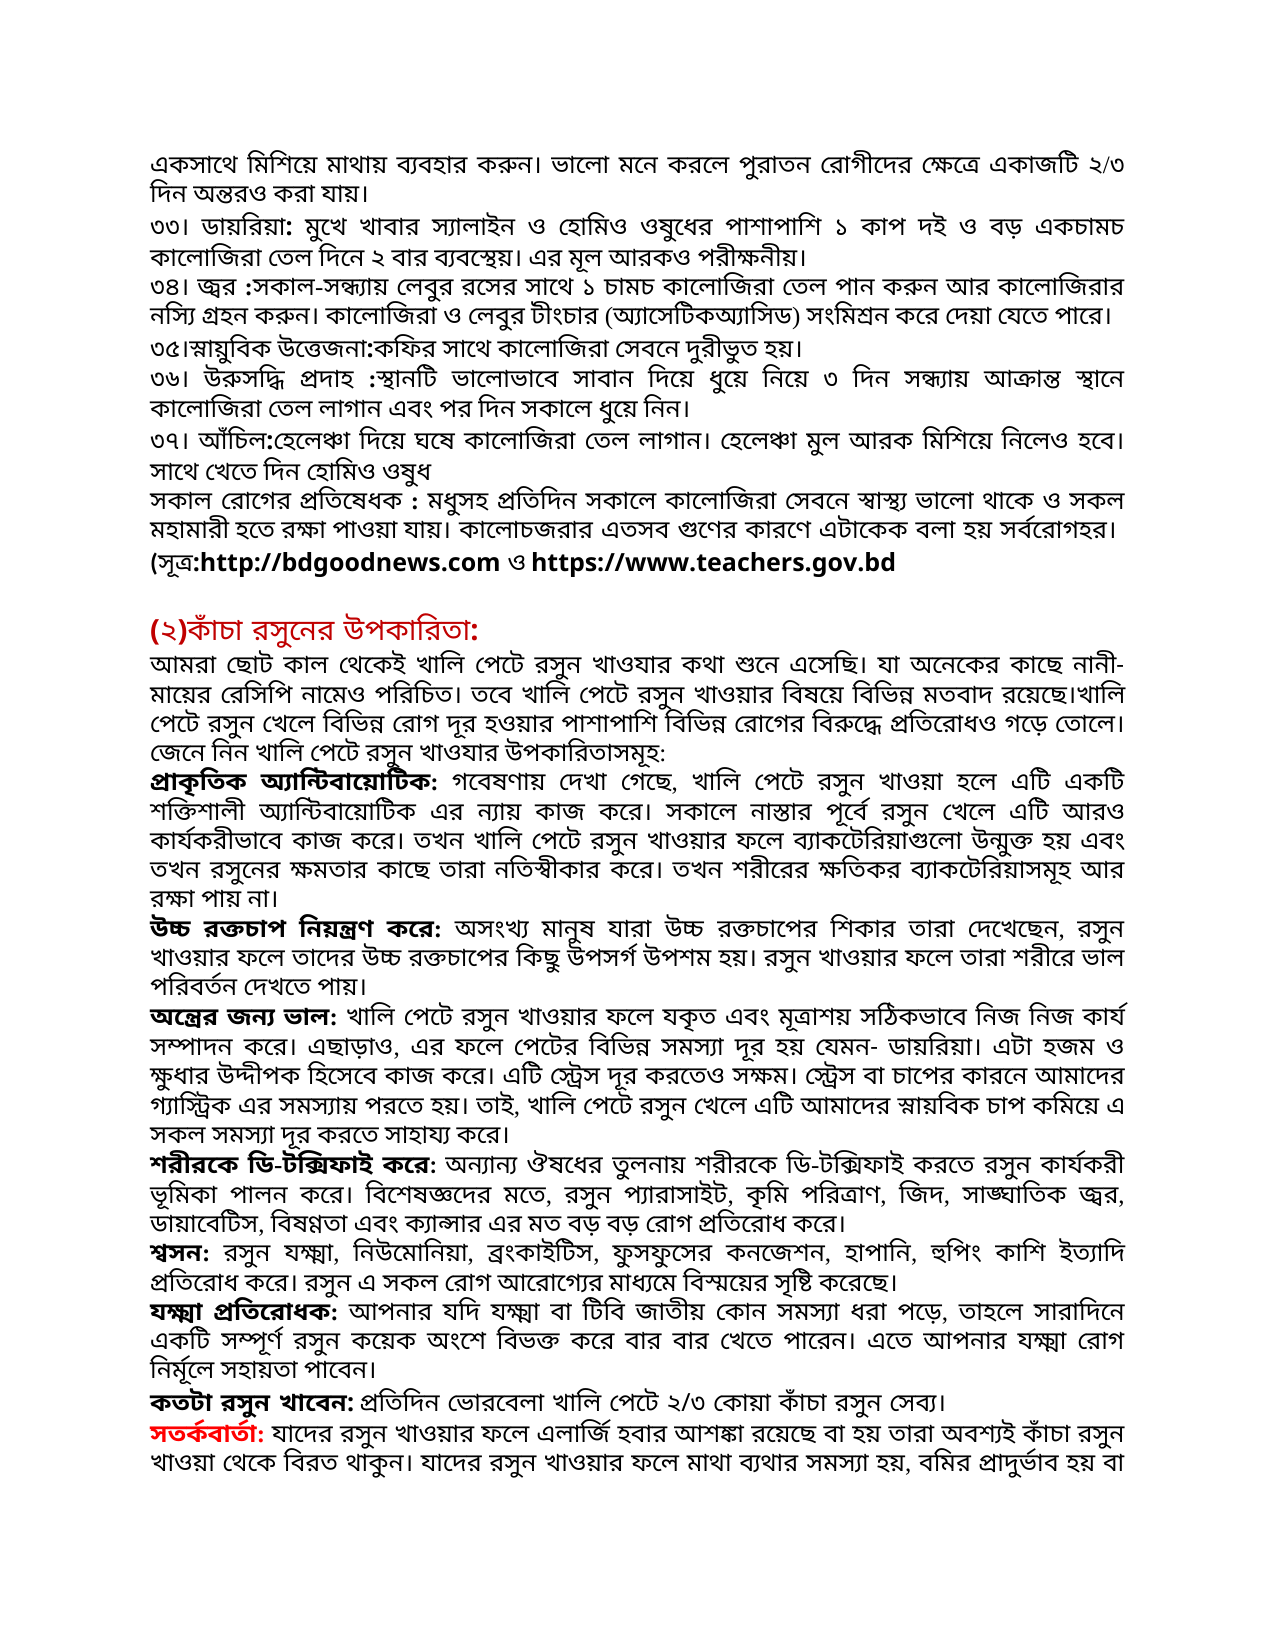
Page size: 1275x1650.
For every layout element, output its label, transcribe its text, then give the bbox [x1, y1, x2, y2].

text কতটা রসুন খাবেন: প্রতিদিন ভোরবেলা খালি পেটে ২/৩ কোয়া কাঁচা রসুন সেব্য। [150, 1385, 1125, 1419]
text শ্বসন: রসুন যক্ষ্মা, নিউমোনিয়া, ব্রংকাইটিস, ফুসফুসের কনজেশন, হাপানি, হুপিং কাশি ইত্যাদি প্রতিরোধ করে। রসুন এ সকল রোগ আরোগ্যের মাধ্যমে বিস্ময়ের সৃষ্টি করেছে। [150, 1238, 1125, 1297]
text সকাল রোগের প্রতিষেধক : মধুসহ প্রতিদিন সকালে কালোজিরা সেবনে স্বাস্থ্য ভালো থাকে ও সকল মহামারী হতে রক্ষা পাওয়া যায়। কালোচজরার এতসব গুণের কারণে এটাকেক বলা হয় সর্বরোগহর। [150, 486, 1125, 545]
text আমরা ছোট কাল থেকেই খালি পেটে রসুন খাওযার কথা শুনে এসেছি। যা অনেকের কাছে নানী-মায়ের রেসিপি নামেও পরিচিত। তবে খালি পেটে রসুন খাওয়ার বিষয়ে বিভিন্ন মতবাদ রয়েছে।খালি পেটে রসুন খেলে বিভিন্ন রোগ দূর হওয়ার পাশাপাশি বিভিন্ন রোগের বিরুদ্ধে প্রতিরোধও গড়ে তোলে। জেনে নিন খালি পেটে রসুন খাওযার উপকারিতাসমূহ: [150, 649, 1125, 767]
text উচ্চ রক্তচাপ নিয়ন্ত্রণ করে: অসংখ্য মানুষ যারা উচ্চ রক্তচাপের শিকার তারা দেখেছেন, রসুন খাওয়ার ফলে তাদের উচ্চ রক্তচাপের কিছু উপসর্গ উপশম হয়। রসুন খাওয়ার ফলে তারা শরীরে ভাল পরিবর্তন দেখতে পায়। [150, 914, 1125, 1002]
text ৩৭। আঁচিল:হেলেঞ্চা দিয়ে ঘষে কালোজিরা তেল লাগান। হেলেঞ্চা মুল আরক মিশিয়ে নিলেও হবে। সাথে খেতে দিন হোমিও ওষুধ [150, 423, 1125, 486]
text অন্ত্রের জন্য ভাল: খালি পেটে রসুন খাওয়ার ফলে যকৃত এবং মূত্রাশয় সঠিকভাবে নিজ নিজ কার্য সম্পাদন করে। এছাড়াও, এর ফলে পেটের বিভিন্ন সমস্যা দূর হয় যেমন- ডায়রিয়া। এটা হজম ও ক্ষুধার উদ্দীপক হিসেবে কাজ করে। এটি স্ট্রেস দূর করতেও সক্ষম। স্ট্রেস বা চাপের কারনে আমাদের গ্যাস্ট্রিক এর সমস্যায় পরতে হয়। তাই, খালি পেটে রসুন খেলে এটি আমাদের স্নায়বিক চাপ কমিয়ে এ সকল সমস্যা দূর করতে সাহায্য করে। [150, 1002, 1125, 1149]
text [150, 150, 1125, 208]
text ৩৩। ডায়রিয়া: মুখে খাবার স্যালাইন ও হোমিও ওষুধের পাশাপাশি ১ কাপ দই ও বড় একচামচ কালোজিরা তেল দিনে ২ বার ব্যবস্থেয়। এর মূল আরকও পরীক্ষনীয়। [150, 208, 1125, 272]
text যক্ষ্মা প্রতিরোধক: আপনার যদি যক্ষ্মা বা টিবি জাতীয় কোন সমস্যা ধরা পড়ে, তাহলে সারাদিনে একটি সম্পূর্ণ রসুন কয়েক অংশে বিভক্ত করে বার বার খেতে পারেন। এতে আপনার যক্ষ্মা রোগ নির্মূলে সহায়তা পাবেন। [150, 1297, 1125, 1385]
text (সূত্র:http://bdgoodnews.com ওhttps://www.teachers.gov.bd [150, 545, 1125, 579]
text প্রাকৃতিক অ্যান্টিবায়োটিক: গবেষণায় দেখা গেছে, খালি পেটে রসুন খাওয়া হলে এটি একটি শক্তিশালী অ্যান্টিবায়োটিক এর ন্যায় কাজ করে। সকালে নাস্তার পূর্বে রসুন খেলে এটি আরও কার্যকরীভাবে কাজ করে। তখন খালি পেটে রসুন খাওয়ার ফলে ব্যাকটেরিয়াগুলো উন্মুক্ত হয় এবং তখন রসুনের ক্ষমতার কাছে তারা নতিস্বীকার করে। তখন শরীরের ক্ষতিকর ব্যাকটেরিয়াসমূহ আর রক্ষা পায় না। [150, 767, 1125, 914]
text ৩৫।স্নায়ুবিক উত্তেজনা:কফির সাথে কালোজিরা সেবনে দুরীভুত হয়। [150, 330, 1125, 364]
text ৩৬। উরুসদ্ধি প্রদাহ :স্থানটি ভালোভাবে সাবান দিয়ে ধুয়ে নিয়ে ৩ দিন সন্ধ্যায় আক্রান্ত স্থানে কালোজিরা তেল লাগান এবং পর দিন সকালে ধুয়ে নিন। [150, 364, 1125, 423]
text শরীরকে ডি-টক্সিফাই করে: অন্যান্য ঔষধের তুলনায় শরীরকে ডি-টক্সিফাই করতে রসুন কার্যকরী ভূমিকা পালন করে। বিশেষজ্ঞদের মতে, রসুন প্যারাসাইট, কৃমি পরিত্রাণ, জিদ, সাঙ্ঘাতিক জ্বর, ডায়াবেটিস, বিষণ্ণতা এবং ক্যান্সার এর মত বড় বড় রোগ প্রতিরোধ করে। [150, 1149, 1125, 1238]
text (২)কাঁচা রসুনের উপকারিতা: [150, 609, 1125, 649]
text ৩৪। জ্বর :সকাল-সন্ধ্যায় লেবুর রসের সাথে ১ চামচ কালোজিরা তেল পান করুন আর কালোজিরার নস্যি গ্রহন করুন। কালোজিরা ও লেবুর টীংচার (অ্যাসেটিকঅ্যাসিড) সংমিশ্রন করে দেয়া যেতে পারে। [150, 272, 1125, 330]
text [150, 1419, 1125, 1477]
